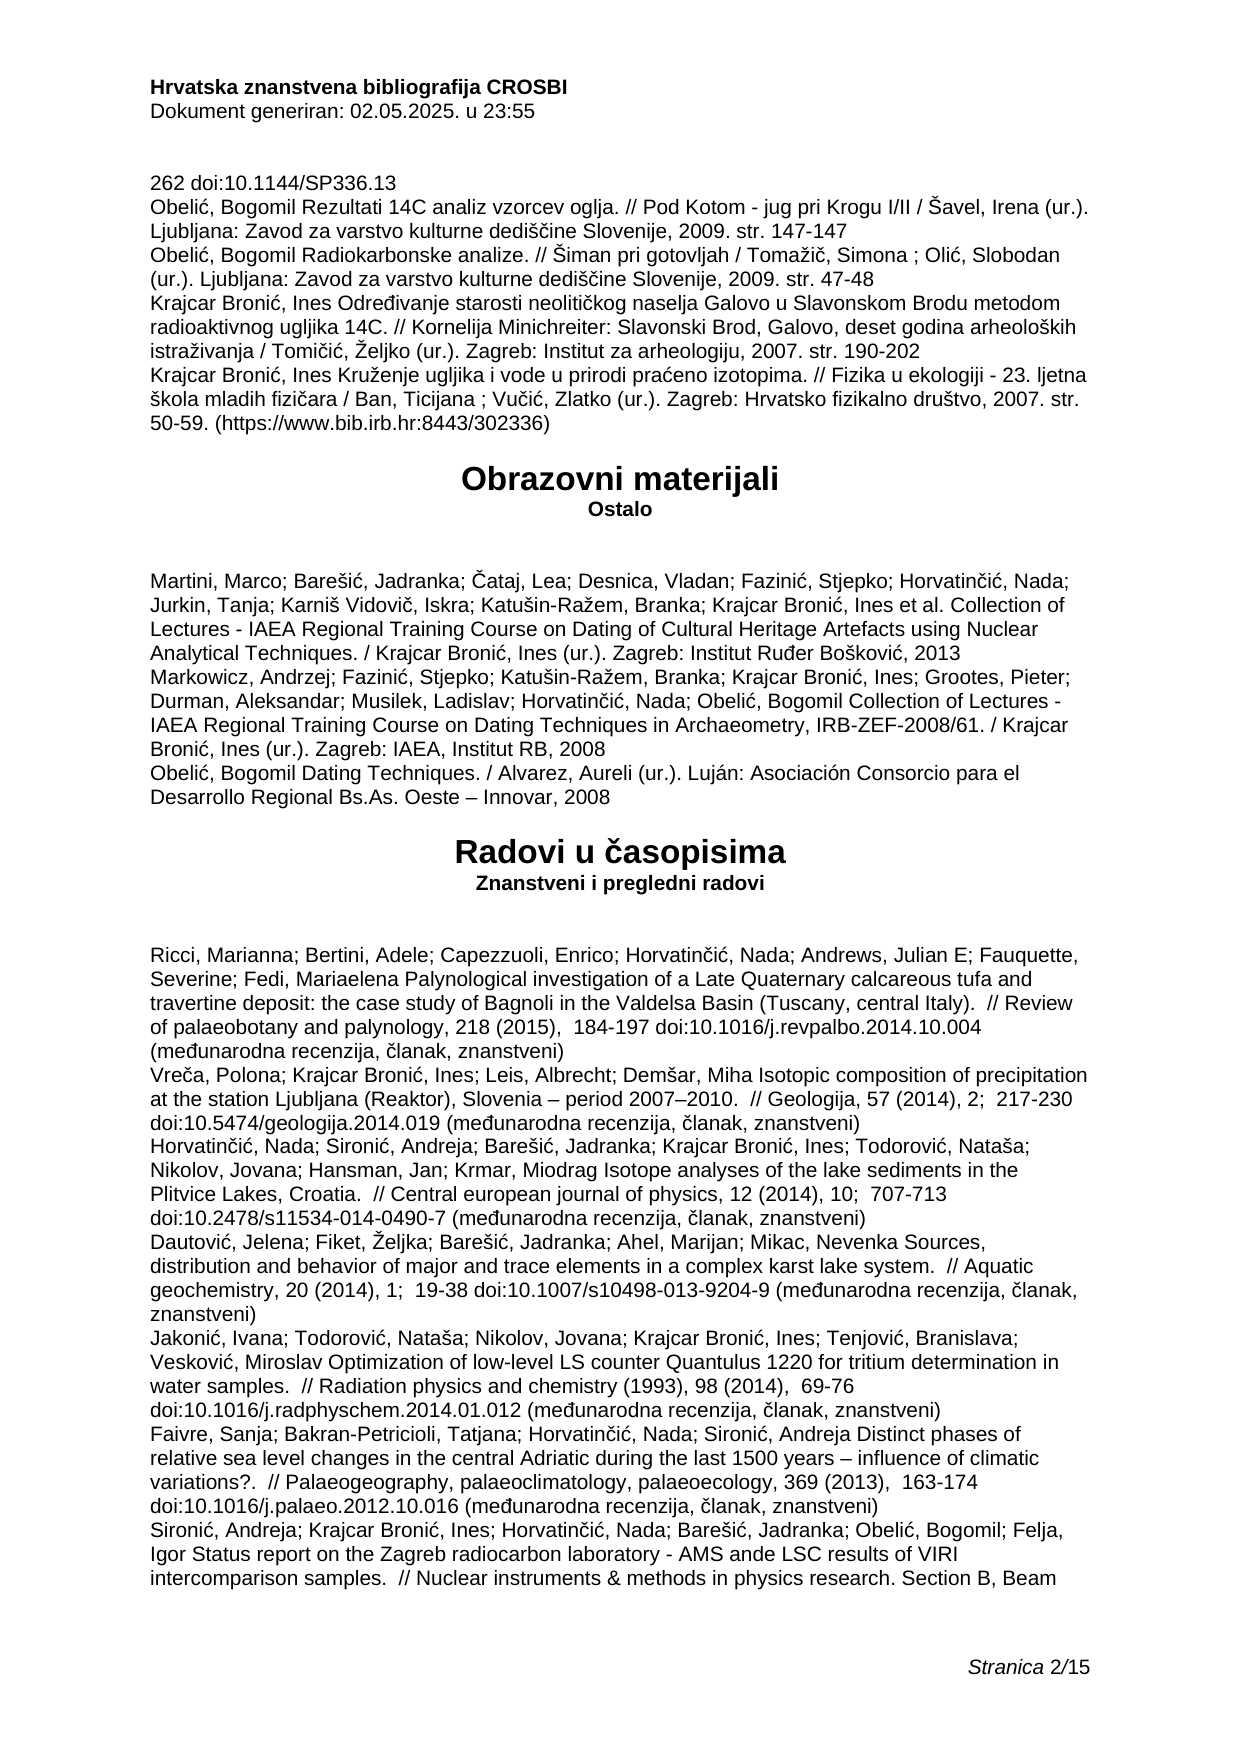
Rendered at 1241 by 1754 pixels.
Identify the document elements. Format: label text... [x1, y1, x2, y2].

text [150, 171, 1090, 195]
text Horvatinčić, Nada; Sironić, Andreja; Barešić, Jadranka; Krajcar Bronić, Ines; Todorović, Nataša; Nikolov, Jovana; Hansman, Jan; Krmar, Miodrag [150, 1134, 1090, 1230]
subtitle Ostalo [150, 497, 1090, 521]
text Vreča, Polona; Krajcar Bronić, Ines; Leis, Albrecht; Demšar, Miha [150, 1062, 1090, 1134]
text Jakonić, Ivana; Todorović, Nataša; Nikolov, Jovana; Krajcar Bronić, Ines; Tenjović, Branislava; Vesković, Miroslav [150, 1326, 1090, 1422]
text Obelić, Bogomil [150, 243, 1090, 291]
text Obelić, Bogomil [150, 761, 1090, 808]
text Faivre, Sanja; Bakran-Petricioli, Tatjana; Horvatinčić, Nada; Sironić, Andreja [150, 1422, 1090, 1518]
text Ricci, Marianna; Bertini, Adele; Capezzuoli, Enrico; Horvatinčić, Nada; Andrews, Julian E; Fauquette, Severine; Fedi, Mariaelena [150, 943, 1090, 1062]
text Martini, Marco; Barešić, Jadranka; Čataj, Lea; Desnica, Vladan; Fazinić, Stjepko; Horvatinčić, Nada; Jurkin, Tanja; Karniš Vidovič, Iskra; Katušin-Ražem, Branka; Krajcar Bronić, Ines et al. [150, 569, 1090, 665]
subtitle Znanstveni i pregledni radovi [150, 871, 1090, 895]
text Obelić, Bogomil [150, 195, 1090, 243]
text Krajcar Bronić, Ines [150, 291, 1090, 363]
text Krajcar Bronić, Ines [150, 363, 1090, 434]
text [150, 1518, 1090, 1589]
subtitle Obrazovni materijali [150, 458, 1090, 497]
text Dautović, Jelena; Fiket, Željka; Barešić, Jadranka; Ahel, Marijan; Mikac, Nevenka [150, 1230, 1090, 1326]
subtitle Radovi u časopisima [150, 832, 1090, 871]
text Markowicz, Andrzej; Fazinić, Stjepko; Katušin-Ražem, Branka; Krajcar Bronić, Ines; Grootes, Pieter; Durman, Aleksandar; Musilek, Ladislav; Horvatinčić, Nada; Obelić, Bogomil [150, 665, 1090, 761]
